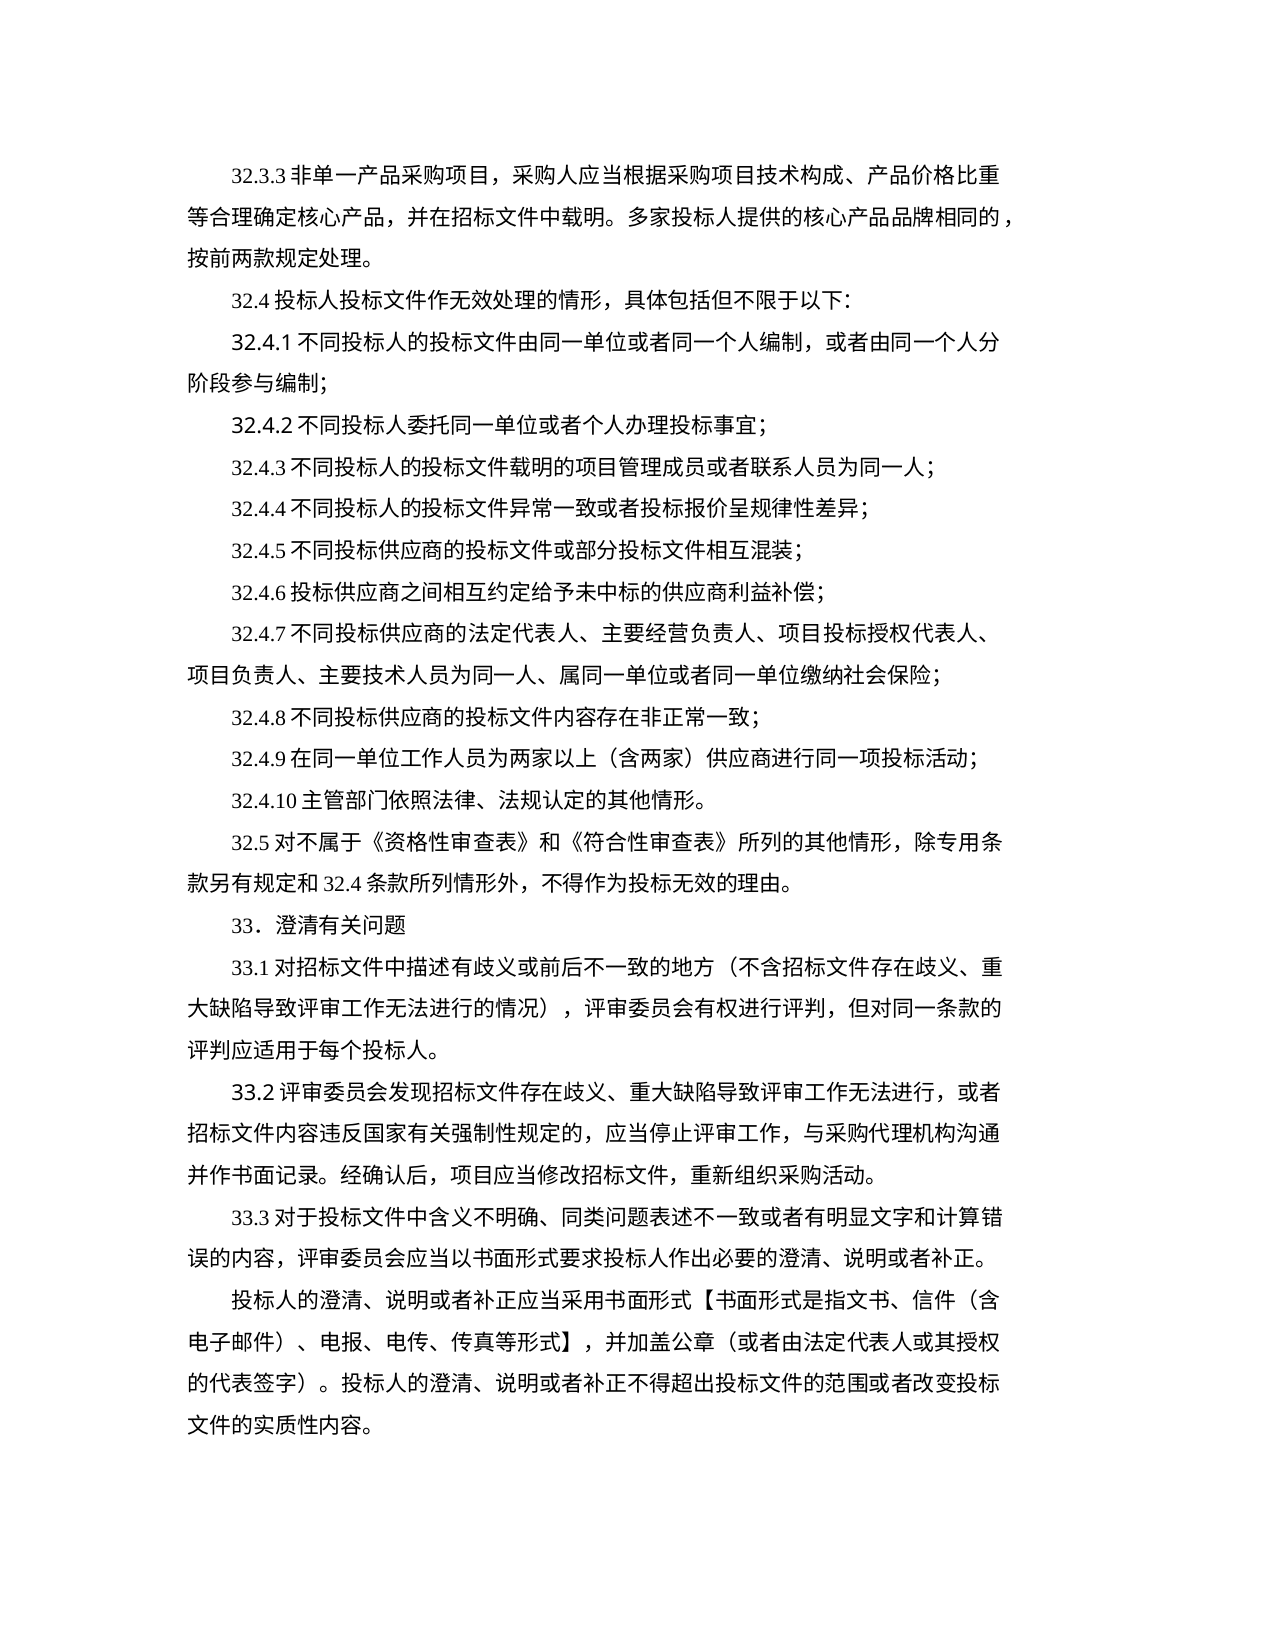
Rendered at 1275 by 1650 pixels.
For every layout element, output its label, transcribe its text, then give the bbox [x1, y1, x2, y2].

text 32.5对不属于《资格性审查表》和《符合性审查表》所列的其他情形，除专用条款另有规定和32.4条款所列情形外，不得作为投标无效的理由。 [187, 817, 1003, 900]
text 32.4.9在同一单位工作人员为两家以上（含两家）供应商进行同一项投标活动； [187, 733, 1003, 775]
text 32.4.8不同投标供应商的投标文件内容存在非正常一致； [187, 692, 1003, 733]
text 33.3对于投标文件中含义不明确、同类问题表述不一致或者有明显文字和计算错误的内容，评审委员会应当以书面形式要求投标人作出必要的澄清、说明或者补正。 [187, 1192, 1003, 1275]
text 32.3.3非单一产品采购项目，采购人应当根据采购项目技术构成、产品价格比重等合理确定核心产品，并在招标文件中载明。多家投标人提供的核心产品品牌相同的，按前两款规定处理。 [187, 150, 1003, 275]
text 32.4.4不同投标人的投标文件异常一致或者投标报价呈规律性差异； [187, 483, 1003, 525]
text 32.4.2不同投标人委托同一单位或者个人办理投标事宜； [187, 400, 1003, 442]
text 32.4.3不同投标人的投标文件载明的项目管理成员或者联系人员为同一人； [187, 442, 1003, 483]
text 投标人的澄清、说明或者补正应当采用书面形式【书面形式是指文书、信件（含电子邮件）、电报、电传、传真等形式】，并加盖公章（或者由法定代表人或其授权的代表签字）。投标人的澄清、说明或者补正不得超出投标文件的范围或者改变投标文件的实质性内容。 [187, 1275, 1003, 1442]
text 32.4.6投标供应商之间相互约定给予未中标的供应商利益补偿； [187, 567, 1003, 608]
text 33．澄清有关问题 [187, 900, 1003, 942]
text 32.4.10主管部门依照法律、法规认定的其他情形。 [187, 775, 1003, 817]
text 33.1对招标文件中描述有歧义或前后不一致的地方（不含招标文件存在歧义、重大缺陷导致评审工作无法进行的情况），评审委员会有权进行评判，但对同一条款的评判应适用于每个投标人。 [187, 942, 1003, 1067]
text 32.4.5不同投标供应商的投标文件或部分投标文件相互混装； [187, 525, 1003, 567]
text 32.4.7不同投标供应商的法定代表人、主要经营负责人、项目投标授权代表人、项目负责人、主要技术人员为同一人、属同一单位或者同一单位缴纳社会保险； [187, 608, 1003, 692]
text 33.2评审委员会发现招标文件存在歧义、重大缺陷导致评审工作无法进行，或者招标文件内容违反国家有关强制性规定的，应当停止评审工作，与采购代理机构沟通并作书面记录。经确认后，项目应当修改招标文件，重新组织采购活动。 [187, 1067, 1003, 1192]
text 32.4.1不同投标人的投标文件由同一单位或者同一个人编制，或者由同一个人分阶段参与编制； [187, 317, 1003, 400]
text 32.4投标人投标文件作无效处理的情形，具体包括但不限于以下： [187, 275, 1003, 317]
